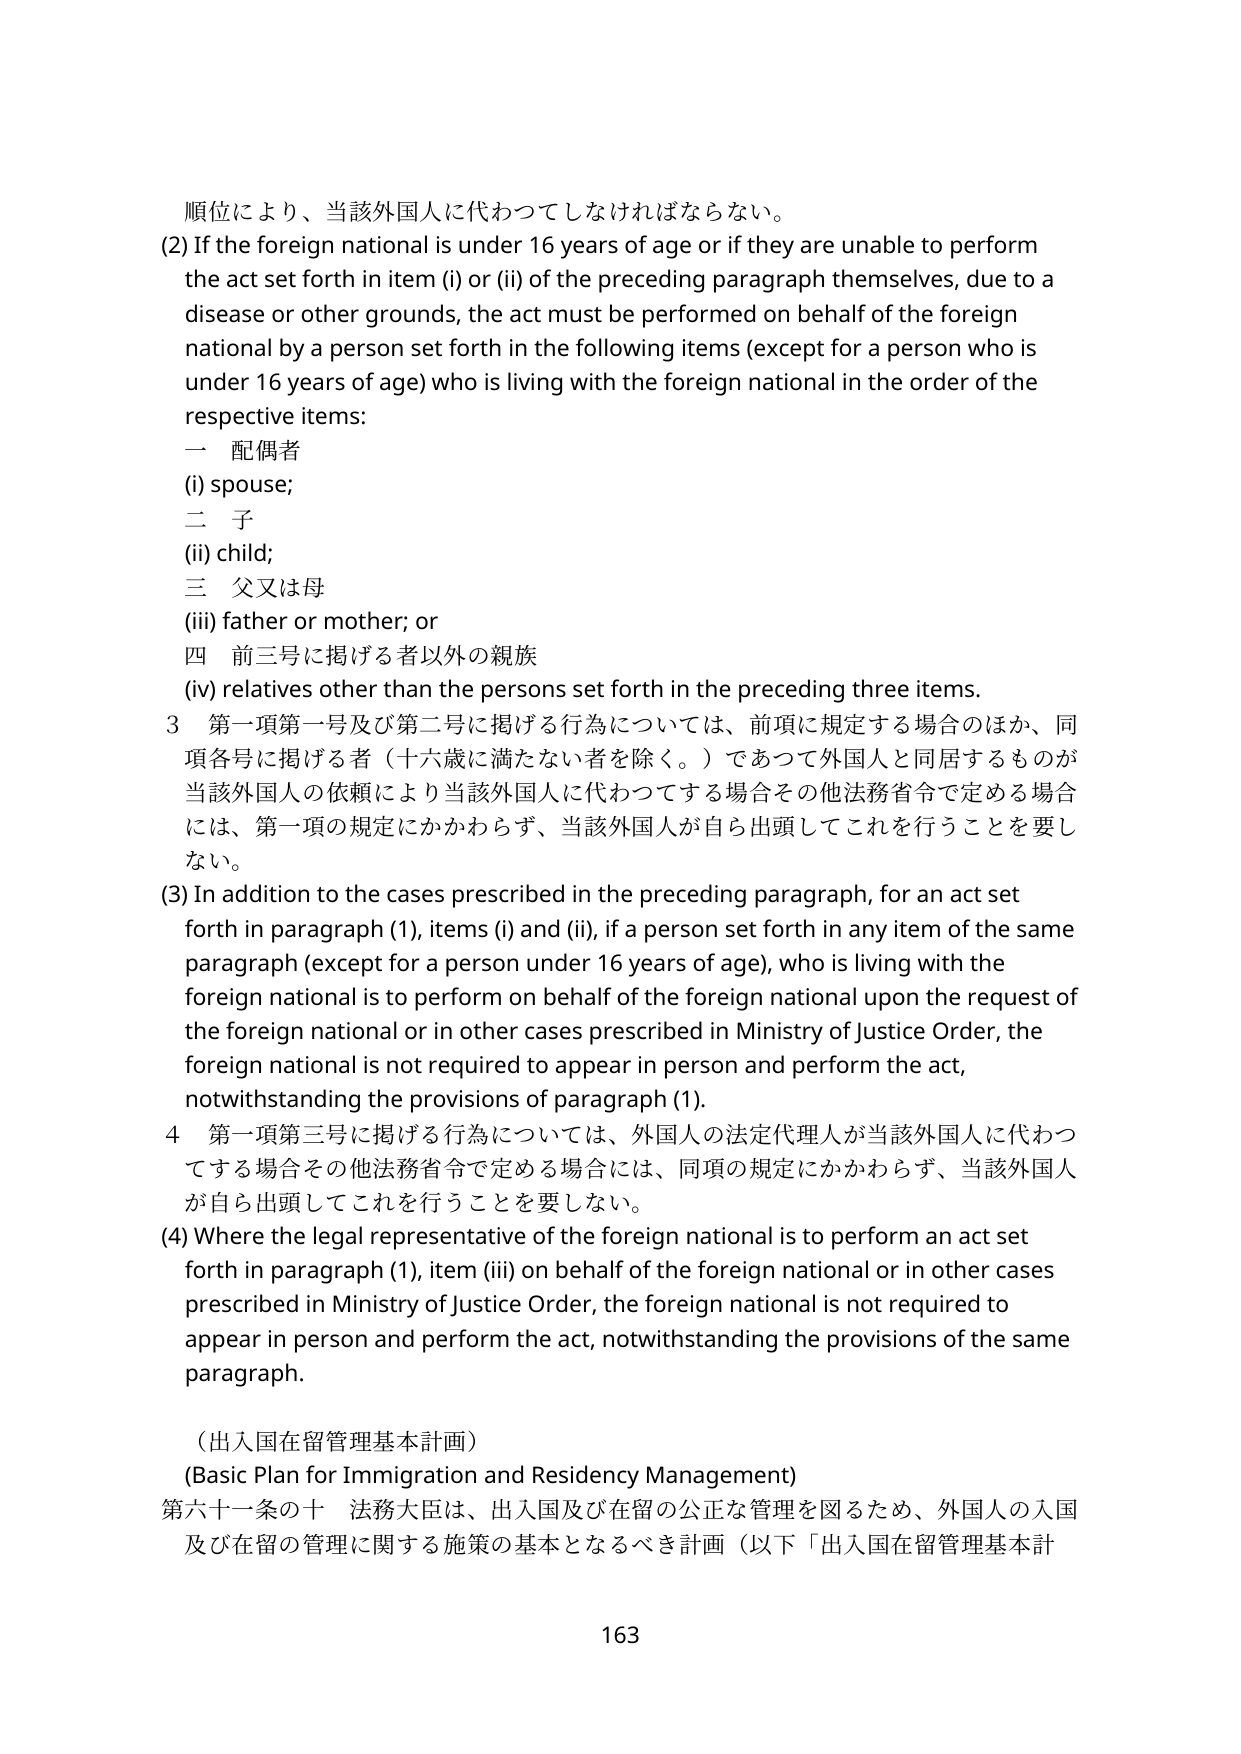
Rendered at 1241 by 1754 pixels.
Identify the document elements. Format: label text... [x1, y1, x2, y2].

text (4) Where the legal representative of the foreign national is to perform an act set forth in paragraph (1), item (iii) on behalf of the foreign national or in other cases prescribed in Ministry of Justice Order, the foreign national is not required to appear in person and perform the act, notwithstanding the provisions of the same paragraph. [161, 1219, 1079, 1389]
text (Basic Plan for Immigration and Residency Management) [184, 1458, 1079, 1492]
text 二 子 [184, 501, 1079, 535]
text (3) In addition to the cases prescribed in the preceding paragraph, for an act set forth in paragraph (1), items (i) and (ii), if a person set forth in any item of the same paragraph (except for a person under 16 years of age), who is living with the foreign national is to perform on behalf of the foreign national upon the request of the foreign national or in other cases prescribed in Ministry of Justice Order, the foreign national is not required to appear in person and perform the act, notwithstanding the provisions of paragraph (1). [161, 877, 1079, 1116]
text （出入国在留管理基本計画） [184, 1424, 1079, 1458]
text (2) If the foreign national is under 16 years of age or if they are unable to perform the act set forth in item (i) or (ii) of the preceding paragraph themselves, due to a disease or other grounds, the act must be performed on behalf of the foreign national by a person set forth in the following items (except for a person who is under 16 years of age) who is living with the foreign national in the order of the respective items: [161, 228, 1079, 433]
text 一 配偶者 [184, 433, 1079, 467]
text (iv) relatives other than the persons set forth in the preceding three items. [184, 672, 1079, 706]
text (ii) child; [184, 535, 1079, 569]
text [161, 194, 1079, 228]
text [161, 1492, 1079, 1560]
text (i) spouse; [184, 467, 1079, 501]
text 四 前三号に掲げる者以外の親族 [184, 638, 1079, 672]
text ３ 第一項第一号及び第二号に掲げる行為については、前項に規定する場合のほか、同項各号に掲げる者（十六歳に満たない者を除く。）であつて外国人と同居するものが当該外国人の依頼により当該外国人に代わつてする場合その他法務省令で定める場合には、第一項の規定にかかわらず、当該外国人が自ら出頭してこれを行うことを要しない。 [161, 706, 1079, 877]
text (iii) father or mother; or [184, 604, 1079, 638]
text 三 父又は母 [184, 569, 1079, 604]
text ４ 第一項第三号に掲げる行為については、外国人の法定代理人が当該外国人に代わつてする場合その他法務省令で定める場合には、同項の規定にかかわらず、当該外国人が自ら出頭してこれを行うことを要しない。 [161, 1116, 1079, 1219]
